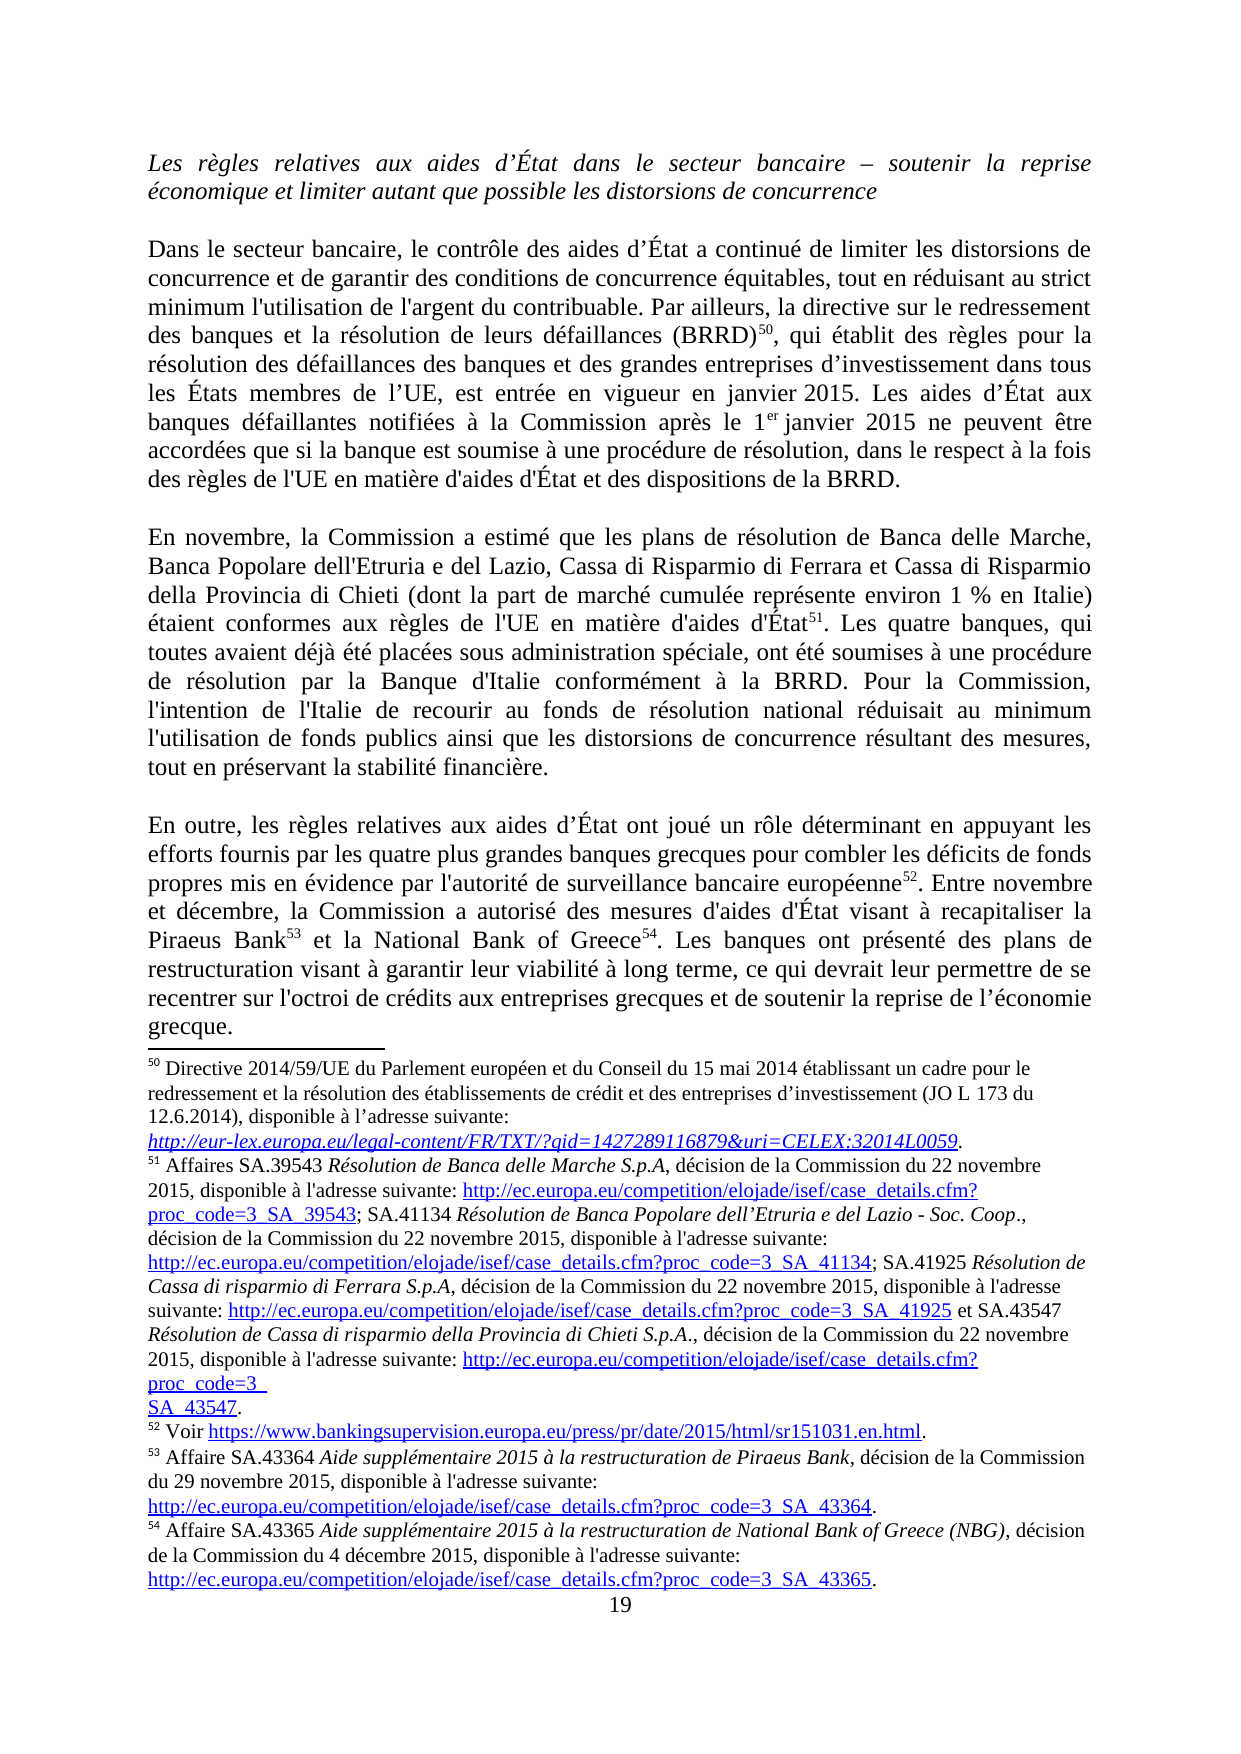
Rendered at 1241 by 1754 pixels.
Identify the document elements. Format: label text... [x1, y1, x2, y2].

text Dans le secteur bancaire, le contrôle des aides d’État a continué de limiter les distorsions de concurrence et de garantir des conditions de concurrence équitables, tout en réduisant au strict minimum l'utilisation de l'argent du contribuable. Par ailleurs, la directive sur le redressement des banques et la résolution de leurs défaillances (BRRD), qui établit des règles pour la résolution des défaillances des banques et des grandes entreprises d’investissement dans tous les États membres de l’UE, est entrée en vigueur en janvier 2015. Les aides d’État aux banques défaillantes notifiées à la Commission après le 1er janvier 2015 ne peuvent être accordées que si la banque est soumise à une procédure de résolution, dans le respect à la fois des règles de l'UE en matière d'aides d'État et des dispositions de la BRRD. [148, 234, 1093, 493]
text En outre, les règles relatives aux aides d’État ont joué un rôle déterminant en appuyant les efforts fournis par les quatre plus grandes banques grecques pour combler les déficits de fonds propres mis en évidence par l'autorité de surveillance bancaire européenne. Entre novembre et décembre, la Commission a autorisé des mesures d'aides d'État visant à recapitaliser la Piraeus Bank et la National Bank of Greece. Les banques ont présenté des plans de restructuration visant à garantir leur viabilité à long terme, ce qui devrait leur permettre de se recentrer sur l'octroi de crédits aux entreprises grecques et de soutenir la reprise de l’économie grecque. [148, 810, 1093, 1040]
text Les règles relatives aux aides d’État dans le secteur bancaire – soutenir la reprise économique et limiter autant que possible les distorsions de concurrence [148, 148, 1093, 205]
text En novembre, la Commission a estimé que les plans de résolution de Banca delle Marche, Banca Popolare dell'Etruria e del Lazio, Cassa di Risparmio di Ferrara et Cassa di Risparmio della Provincia di Chieti (dont la part de marché cumulée représente environ 1 % en Italie) étaient conformes aux règles de l'UE en matière d'aides d'État. Les quatre banques, qui toutes avaient déjà été placées sous administration spéciale, ont été soumises à une procédure de résolution par la Banque d'Italie conformément à la BRRD. Pour la Commission, l'intention de l'Italie de recourir au fonds de résolution national réduisait au minimum l'utilisation de fonds publics ainsi que les distorsions de concurrence résultant des mesures, tout en préservant la stabilité financière. [148, 522, 1093, 781]
